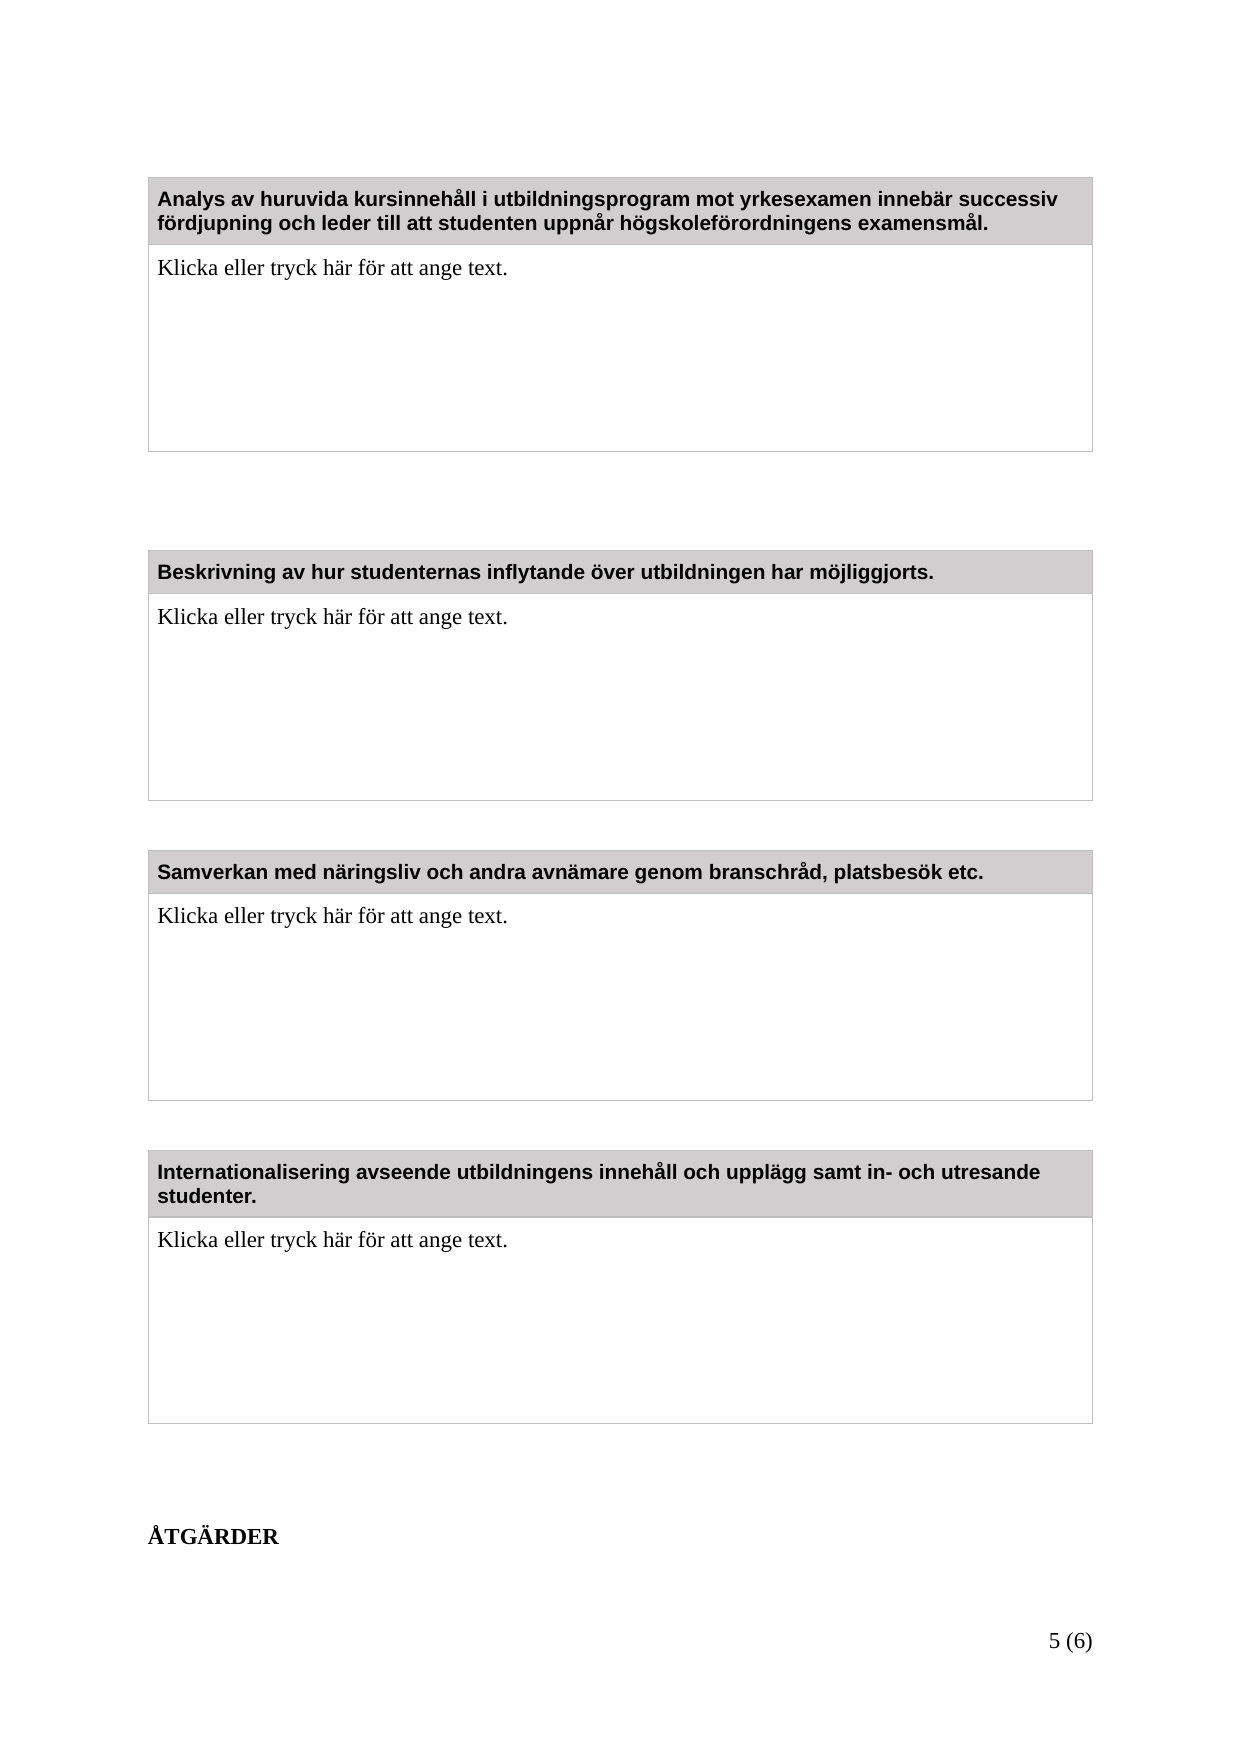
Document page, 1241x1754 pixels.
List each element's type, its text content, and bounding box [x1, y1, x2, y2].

table_header Beskrivning av hur studenternas inflytande över utbildningen har möjliggjorts. [149, 551, 1092, 593]
table_header Analys av huruvida kursinnehåll i utbildningsprogram mot yrkesexamen innebär successiv fördjupning och leder till att studenten uppnår högskoleförordningens examensmål. [149, 178, 1092, 244]
table_header Internationalisering avseende utbildningens innehåll och upplägg samt in- och utresande studenter. [149, 1151, 1092, 1216]
text ÅTGÄRDER [148, 1523, 1092, 1549]
table_header Samverkan med näringsliv och andra avnämare genom branschråd, platsbesök etc. [149, 851, 1092, 893]
